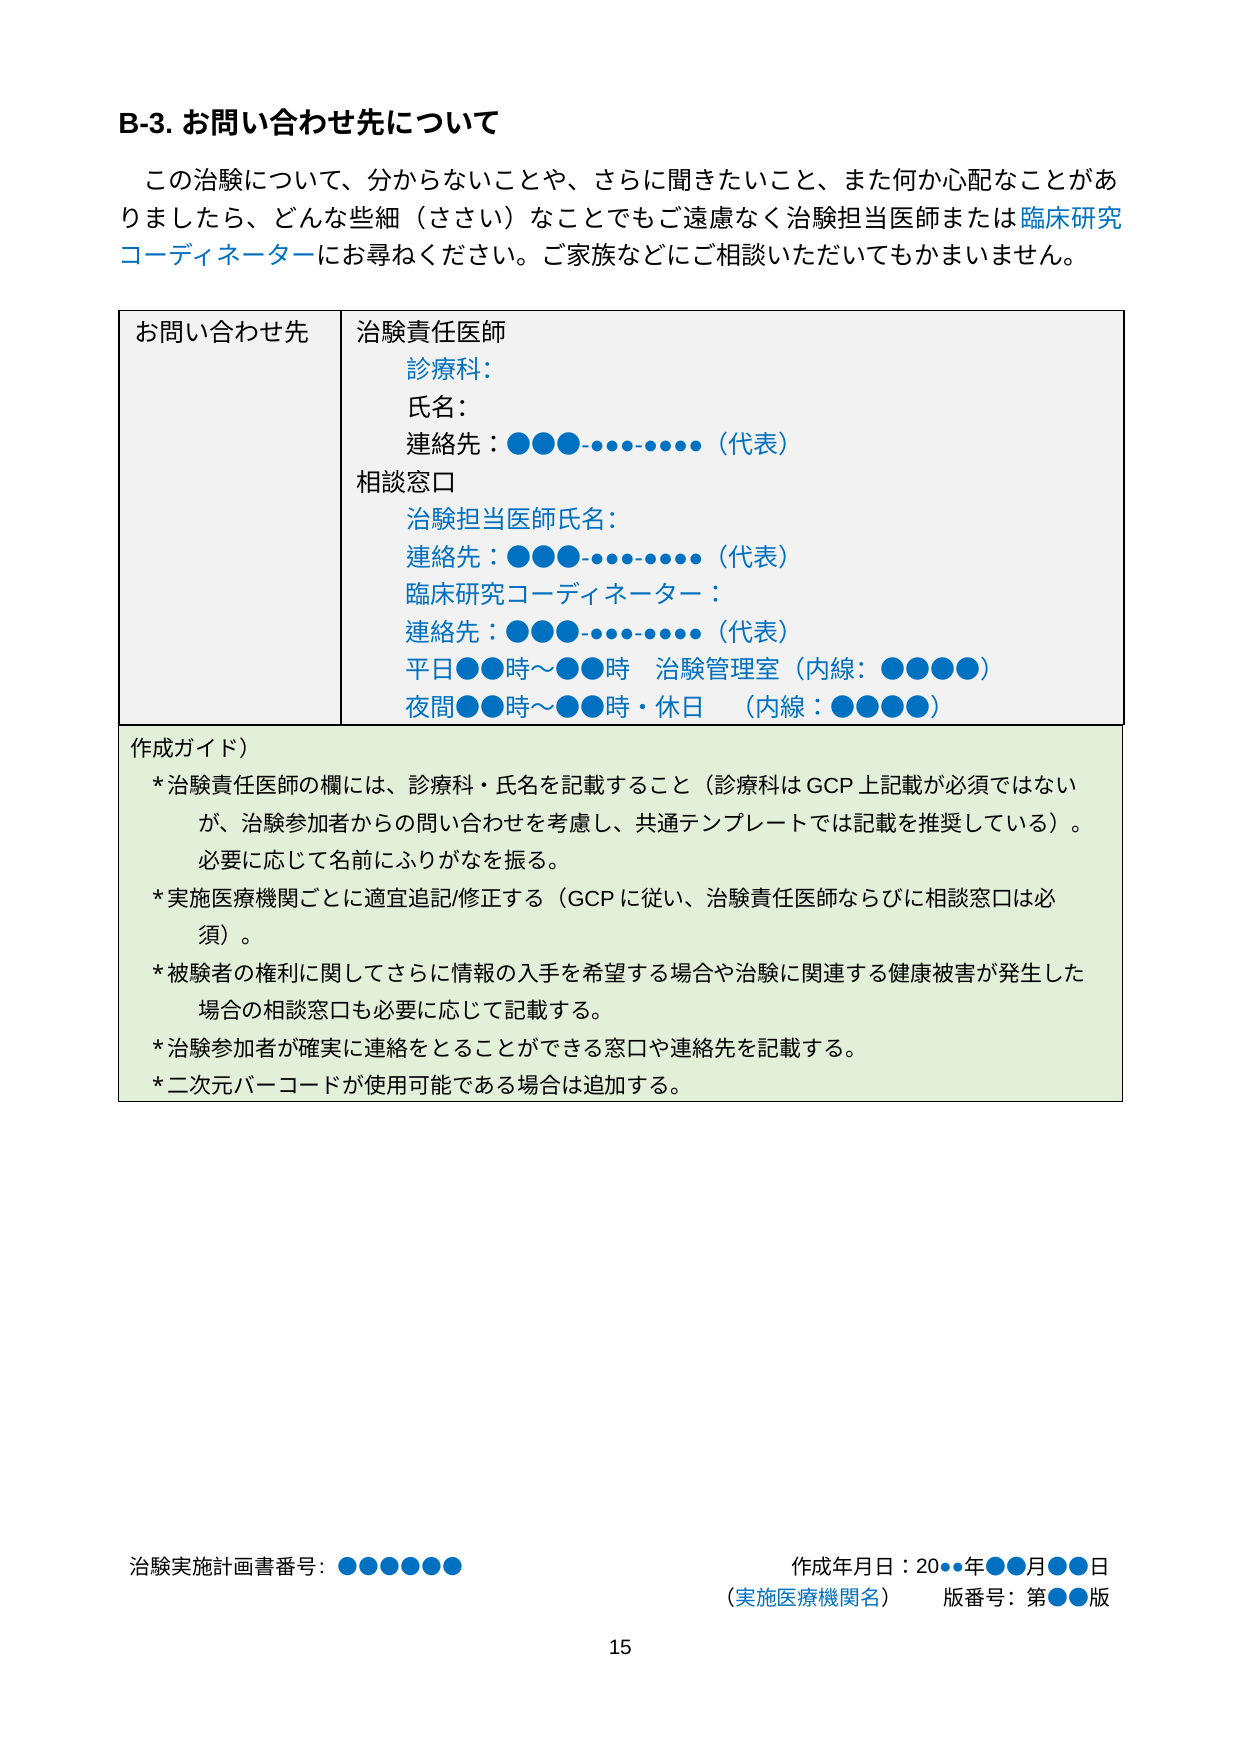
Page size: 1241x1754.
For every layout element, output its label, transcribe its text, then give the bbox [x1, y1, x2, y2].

table_header 治験責任医師 診療科： 氏名： 連絡先：●●●-●●●-●●●●（代表） 相談窓口 治験担当医師氏名： 連絡先：●●●-●●●-●●●●（代表） 臨床研究コーディネーター： 連絡先：●●●-●●●-●●●●（代表） 平日●●時～●●時 治験管理室（内線：●●●●） 夜間●●時～●●時・休日 （内線：●●●●） [342, 311, 1123, 724]
text この治験について、分からないことや、さらに聞きたいこと、また何か心配なことがありましたら、どんな些細（ささい）なことでもご遠慮なく治験担当医師または臨床研究コーディネーターにお尋ねください。ご家族などにご相談いただいてもかまいません。 [118, 159, 1122, 272]
table_header 作成ガイド） 治験責任医師の欄には、診療科・氏名を記載すること（診療科はGCP上記載が必須ではないが、治験参加者からの問い合わせを考慮し、共通テンプレートでは記載を推奨している）。必要に応じて名前にふりがなを振る。 実施医療機関ごとに適宜追記/修正する（GCPに従い、治験責任医師ならびに相談窓口は必須）。 被験者の権利に関してさらに情報の入手を希望する場合や治験に関連する健康被害が発生した場合の相談窓口も必要に応じて記載する。 治験参加者が確実に連絡をとることができる窓口や連絡先を記載する。 二次元バーコードが使用可能である場合は追加する。 [119, 726, 1122, 1101]
subtitle お問い合わせ先について [118, 103, 1122, 141]
table_header お問い合わせ先 [120, 311, 340, 724]
